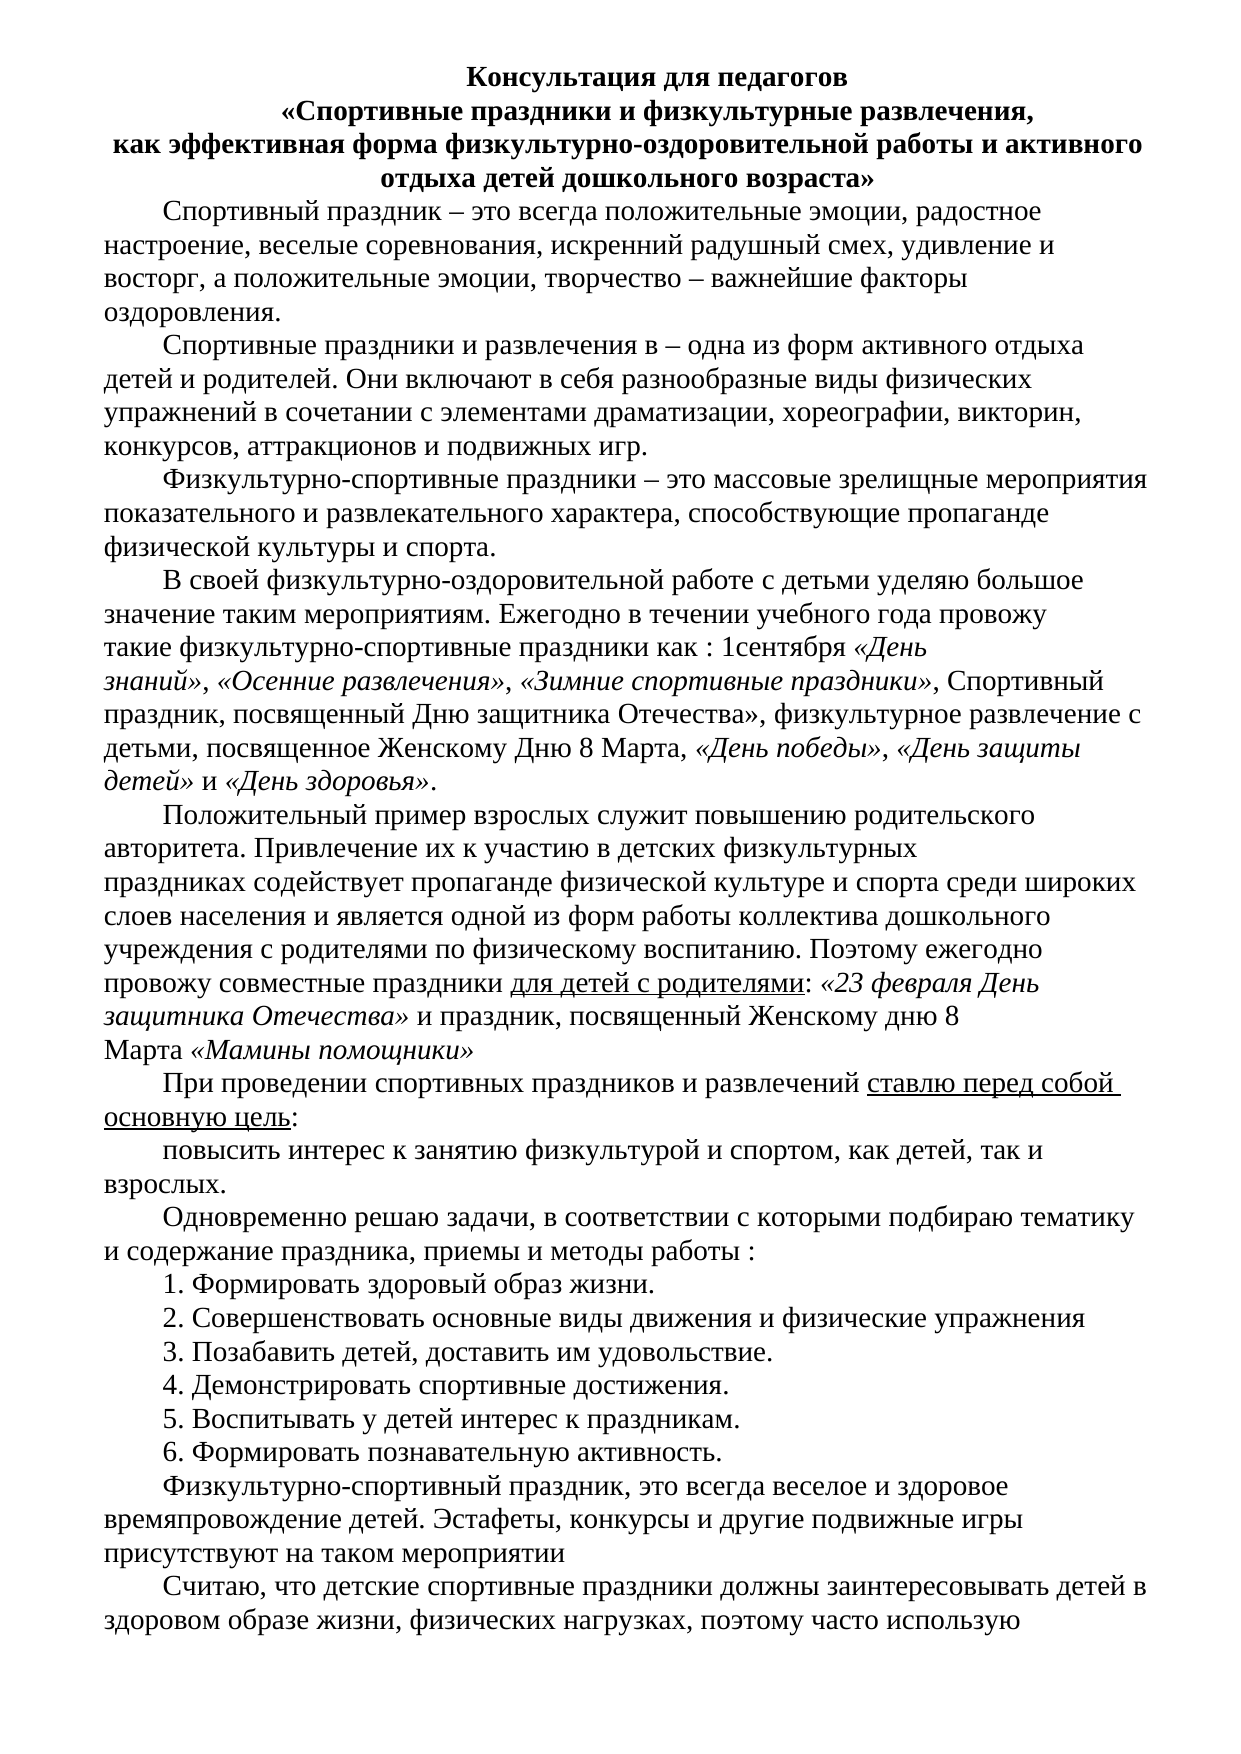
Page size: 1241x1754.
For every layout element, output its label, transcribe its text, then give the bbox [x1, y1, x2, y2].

text Физкультурно-спортивный праздник, это всегда веселое и здоровое времяпровождение детей. Эстафеты, конкурсы и другие подвижные игры присутствуют на таком мероприятии [103, 1468, 1152, 1568]
text Физкультурно-спортивные праздники – это массовые зрелищные мероприятия показательного и развлекательного характера, способствующие пропаганде физической культуры и спорта. [103, 462, 1152, 562]
text В своей физкультурно-оздоровительной работе с детьми уделяю большое значение таким мероприятиям. Ежегодно в течении учебного года провожу такие физкультурно-спортивные праздники как : 1сентября «День знаний», «Осенние развлечения», «Зимние спортивные праздники», Спортивный праздник, посвященный Дню защитника Отечества», физкультурное развлечение с детьми, посвященное Женскому Дню 8 Марта, «День победы», «День защиты детей» и «День здоровья». [103, 562, 1152, 797]
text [103, 1568, 1152, 1636]
text Консультация для педагогов [103, 59, 1152, 93]
text Положительный пример взрослых служит повышению родительского авторитета. Привлечение их к участию в детских физкультурных праздниках содействует пропаганде физической культуре и спорта среди широких слоев населения и является одной из форм работы коллектива дошкольного учреждения с родителями по физическому воспитанию. Поэтому ежегодно провожу совместные праздники для детей с родителями: «23 февраля День защитника Отечества» и праздник, посвященный Женскому дню 8 Марта «Мамины помощники» [103, 797, 1152, 1065]
text повысить интерес к занятию физкультурой и спортом, как детей, так и взрослых. [103, 1132, 1152, 1199]
text При проведении спортивных праздников и развлечений ставлю перед собой основную цель: [103, 1065, 1152, 1132]
text 5. Воспитывать у детей интерес к праздникам. [103, 1401, 1152, 1434]
text «Спортивные праздники и физкультурные развлечения, как эффективная форма физкультурно-оздоровительной работы и активного отдыха детей дошкольного возраста» [103, 93, 1152, 193]
text 3. Позабавить детей, доставить им удовольствие. [103, 1334, 1152, 1367]
text Одновременно решаю задачи, в соответствии с которыми подбираю тематику и содержание праздника, приемы и методы работы : [103, 1199, 1152, 1267]
text Спортивный праздник – это всегда положительные эмоции, радостное настроение, веселые соревнования, искренний радушный смех, удивление и восторг, а положительные эмоции, творчество – важнейшие факторы оздоровления. [103, 193, 1152, 327]
text 6. Формировать познавательную активность. [103, 1434, 1152, 1468]
text 1. Формировать здоровый образ жизни. [103, 1267, 1152, 1300]
text 4. Демонстрировать спортивные достижения. [103, 1367, 1152, 1401]
text 2. Совершенствовать основные виды движения и физические упражнения [103, 1300, 1152, 1334]
text Спортивные праздники и развлечения в – одна из форм активного отдыха детей и родителей. Они включают в себя разнообразные виды физических упражнений в сочетании с элементами драматизации, хореографии, викторин, конкурсов, аттракционов и подвижных игр. [103, 327, 1152, 462]
